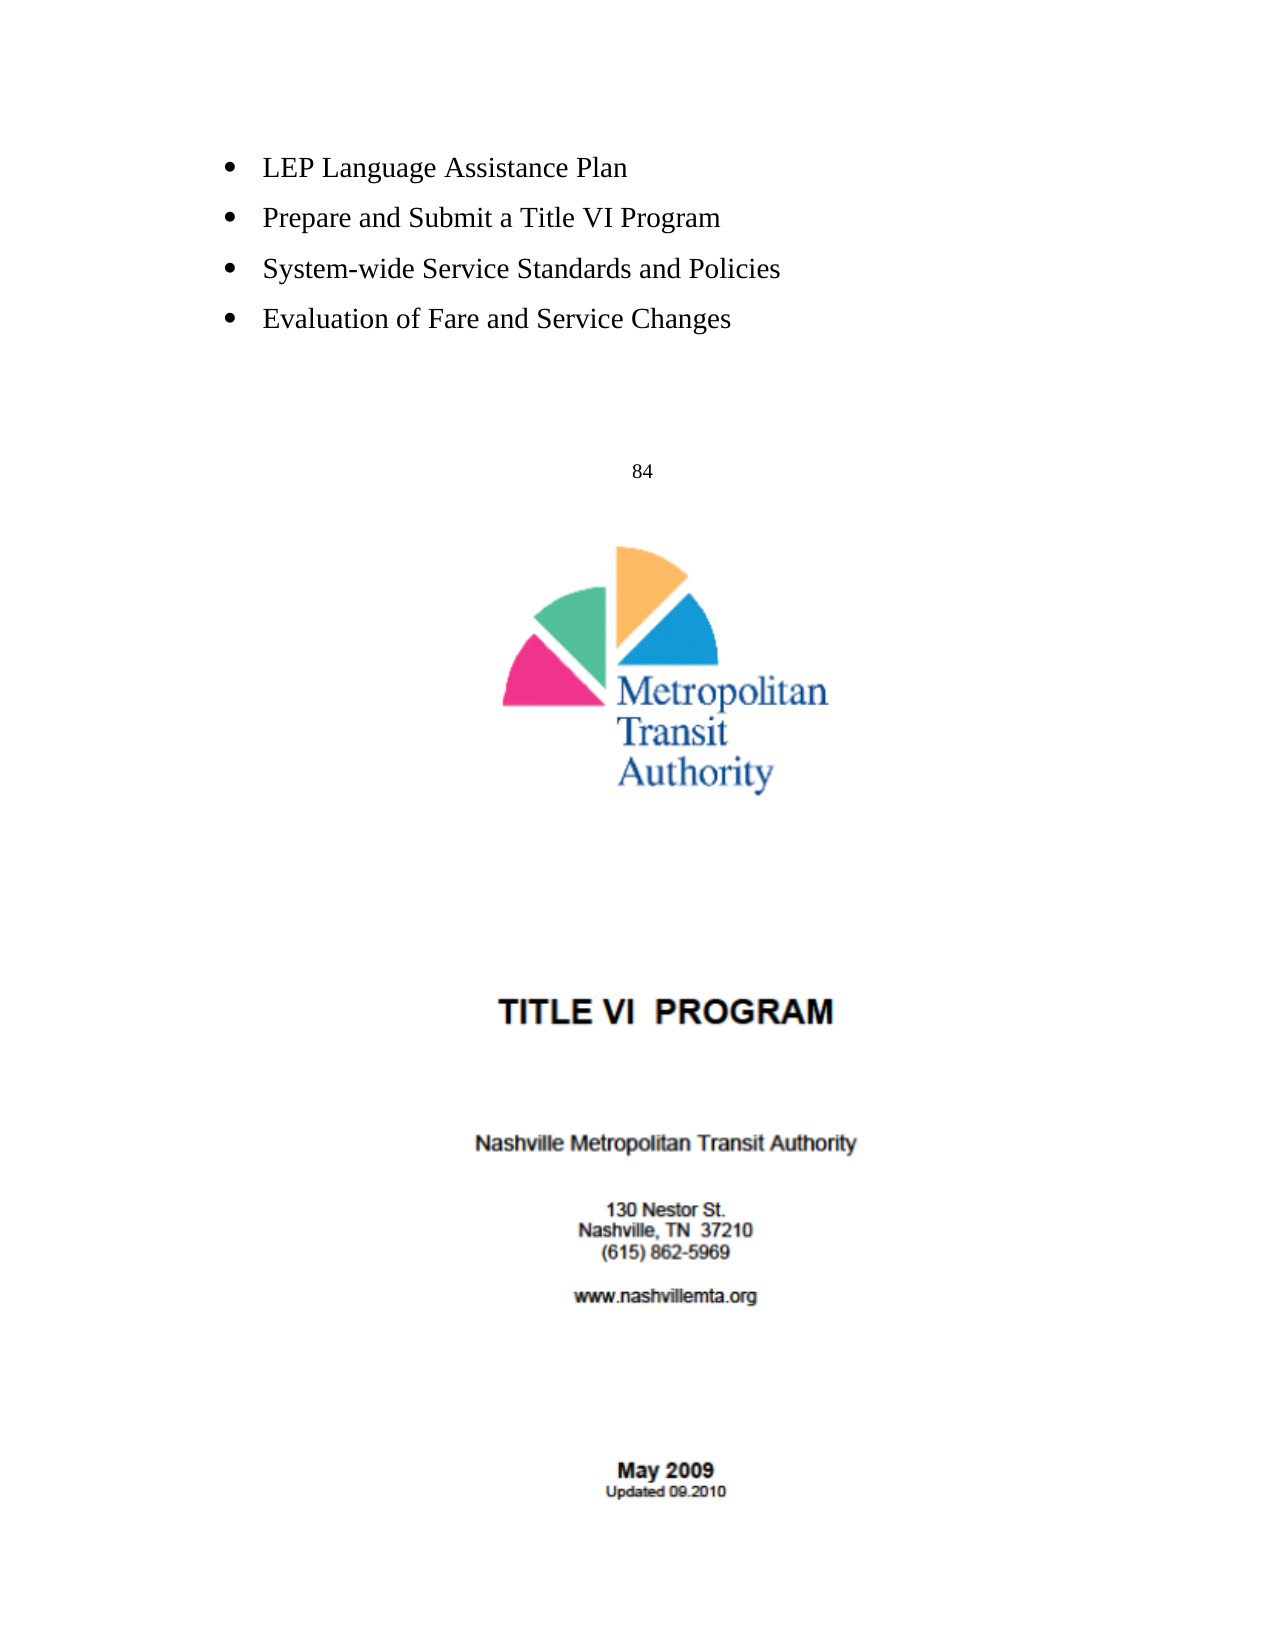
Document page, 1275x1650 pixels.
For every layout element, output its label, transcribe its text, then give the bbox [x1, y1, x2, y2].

list Prepare and Submit a Title VI Program [225, 200, 1134, 234]
list LEP Language Assistance Plan [225, 150, 1134, 184]
list System-wide Service Standards and Policies [225, 251, 1134, 284]
list Evaluation of Fare and Service Changes [225, 301, 1134, 335]
